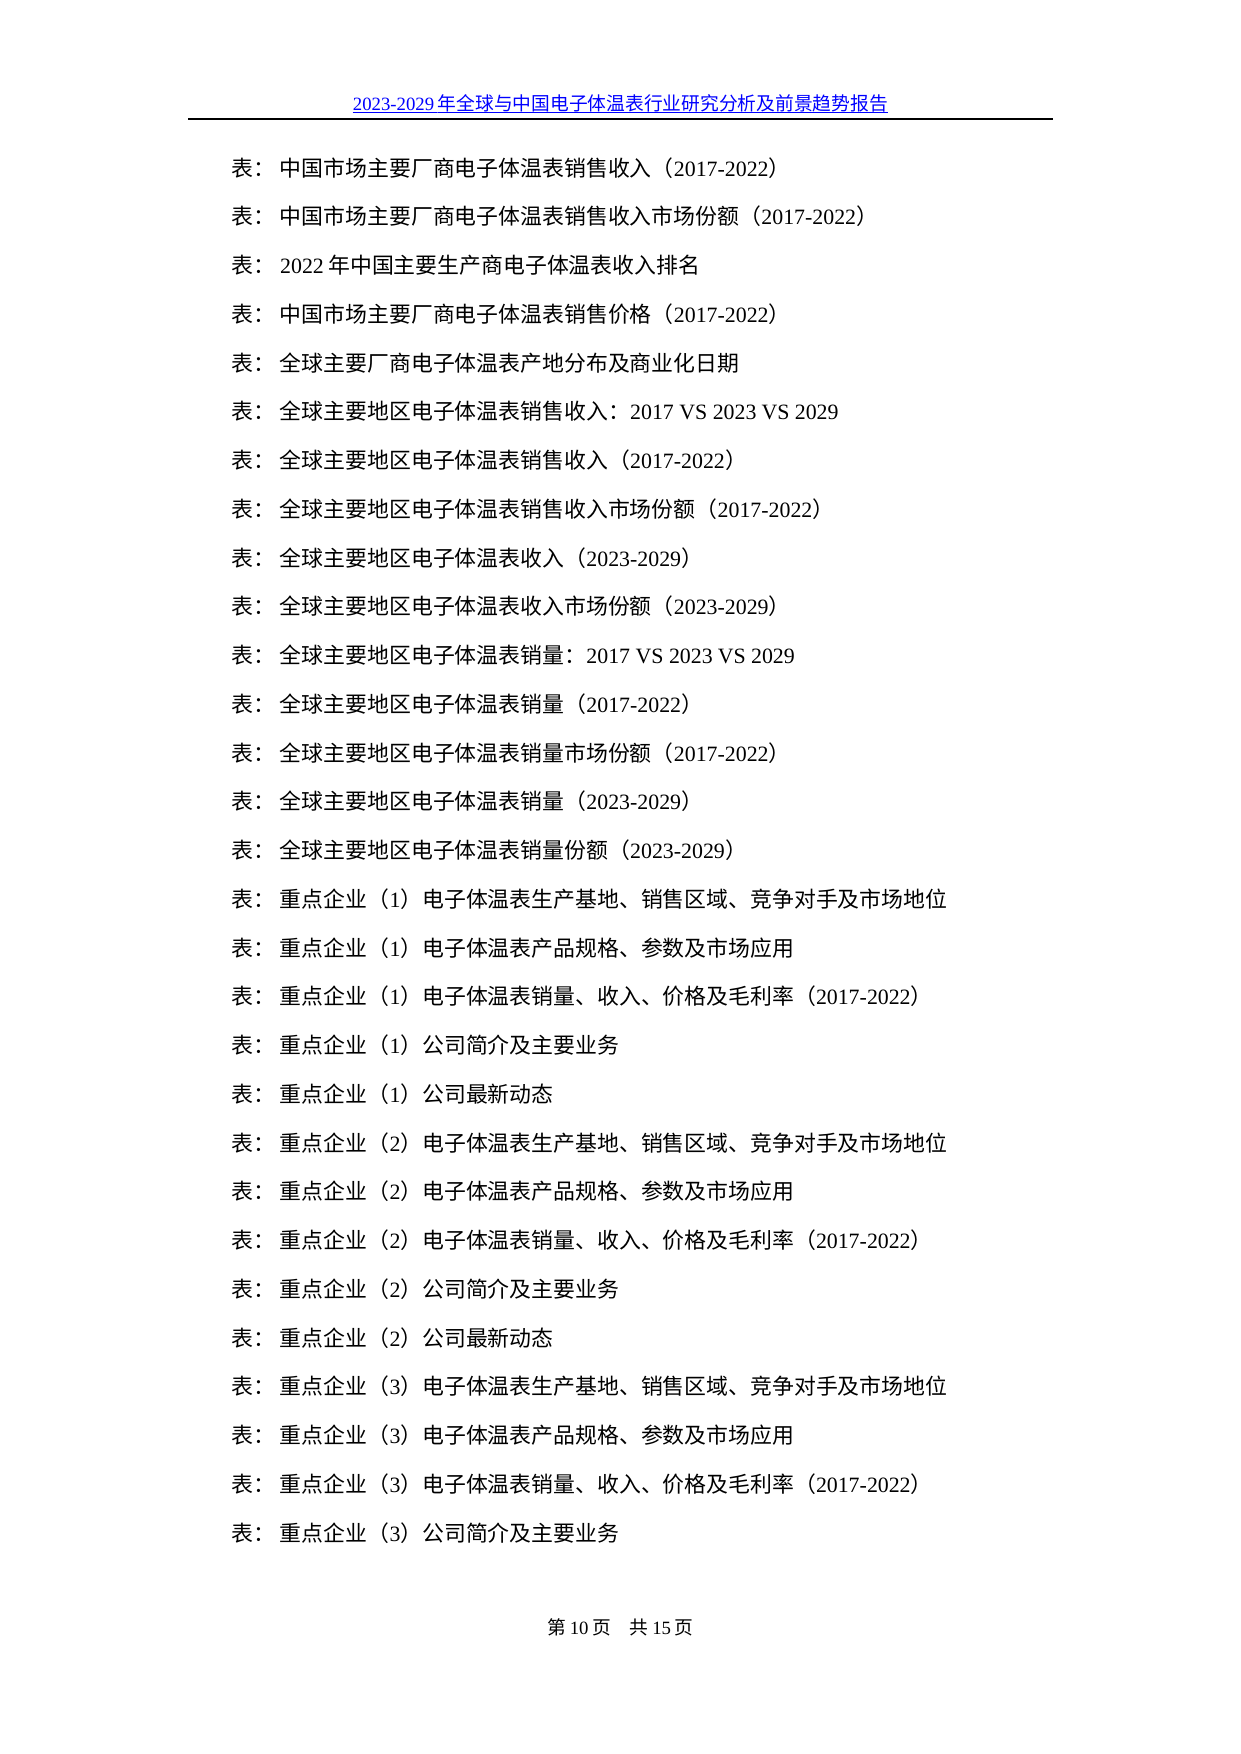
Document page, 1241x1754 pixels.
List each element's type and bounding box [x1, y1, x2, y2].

text [187, 150, 1053, 1548]
